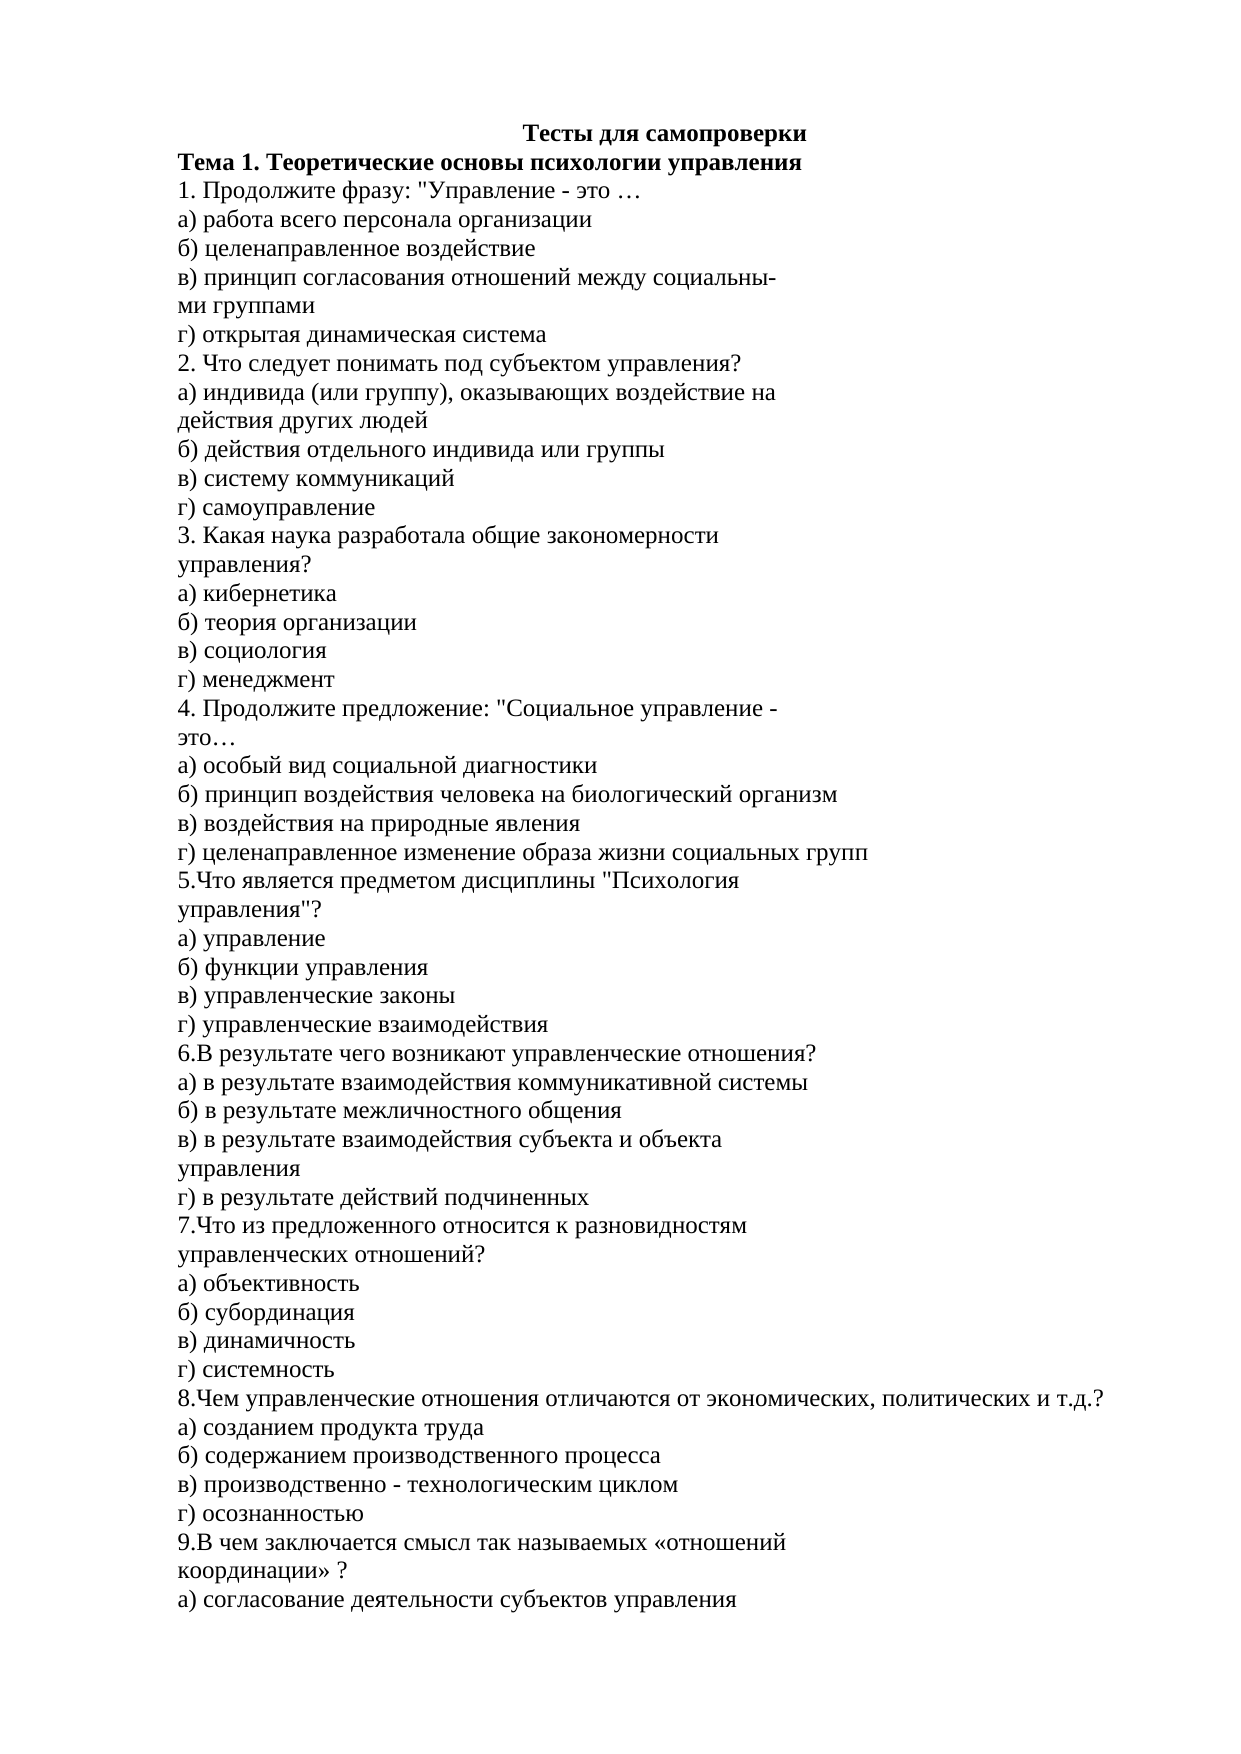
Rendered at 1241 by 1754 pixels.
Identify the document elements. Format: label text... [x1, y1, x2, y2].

text в) управленческие законы [177, 981, 1152, 1009]
text в) принцип согласования отношений между социальны- [177, 262, 1152, 291]
text в) воздействия на природные явления [177, 808, 1152, 837]
text г) менеджмент [177, 664, 1152, 693]
text действия других людей [177, 406, 1152, 434]
text в) в результате взаимодействия субъекта и объекта [177, 1124, 1152, 1153]
text управления? [177, 549, 1152, 578]
text в) производственно - технологическим циклом [177, 1469, 1152, 1498]
text а) объективность [177, 1268, 1152, 1297]
text б) принцип воздействия человека на биологический организм [177, 779, 1152, 808]
text управленческих отношений? [177, 1239, 1152, 1268]
text б) действия отдельного индивида или группы [177, 434, 1152, 463]
text управления [177, 1153, 1152, 1182]
text а) особый вид социальной диагностики [177, 751, 1152, 779]
text а) управление [177, 923, 1152, 952]
text Тесты для самопроверки [177, 118, 1152, 147]
text а) кибернетика [177, 578, 1152, 607]
text 3. Какая наука разработала общие закономерности [177, 521, 1152, 549]
text 9.В чем заключается смысл так называемых «отношений [177, 1527, 1152, 1556]
text г) в результате действий подчиненных [177, 1182, 1152, 1211]
text 1. Продолжите фразу: "Управление - это … [177, 176, 1152, 204]
text 2. Что следует понимать под субъектом управления? [177, 348, 1152, 377]
text это… [177, 722, 1152, 751]
text а) согласование деятельности субъектов управления [177, 1584, 1152, 1613]
text б) целенаправленное воздействие [177, 233, 1152, 262]
text а) работа всего персонала организации [177, 204, 1152, 233]
text б) теория организации [177, 607, 1152, 636]
text г) управленческие взаимодействия [177, 1009, 1152, 1038]
text а) в результате взаимодействия коммуникативной системы [177, 1067, 1152, 1096]
text г) осознанностью [177, 1498, 1152, 1527]
text ми группами [177, 291, 1152, 319]
text б) содержанием производственного процесса [177, 1441, 1152, 1469]
text в) динамичность [177, 1326, 1152, 1354]
text б) функции управления [177, 952, 1152, 981]
text в) систему коммуникаций [177, 463, 1152, 492]
text г) целенаправленное изменение образа жизни социальных групп [177, 837, 1152, 866]
text 6.В результате чего возникают управленческие отношения? [177, 1038, 1152, 1067]
text а) созданием продукта труда [177, 1412, 1152, 1441]
text 8.Чем управленческие отношения отличаются от экономических, политических и т.д.? [177, 1383, 1152, 1412]
text г) системность [177, 1354, 1152, 1383]
text г) открытая динамическая система [177, 319, 1152, 348]
text Тема 1. Теоретические основы психологии управления [177, 147, 1152, 176]
text координации» ? [177, 1556, 1152, 1584]
text б) в результате межличностного общения [177, 1096, 1152, 1124]
text 4. Продолжите предложение: "Социальное управление - [177, 693, 1152, 722]
text 7.Что из предложенного относится к разновидностям [177, 1211, 1152, 1239]
text б) субординация [177, 1297, 1152, 1326]
text 5.Что является предметом дисциплины "Психология [177, 866, 1152, 894]
text управления"? [177, 894, 1152, 923]
text а) индивида (или группу), оказывающих воздействие на [177, 377, 1152, 406]
text г) самоуправление [177, 492, 1152, 521]
text в) социология [177, 636, 1152, 664]
